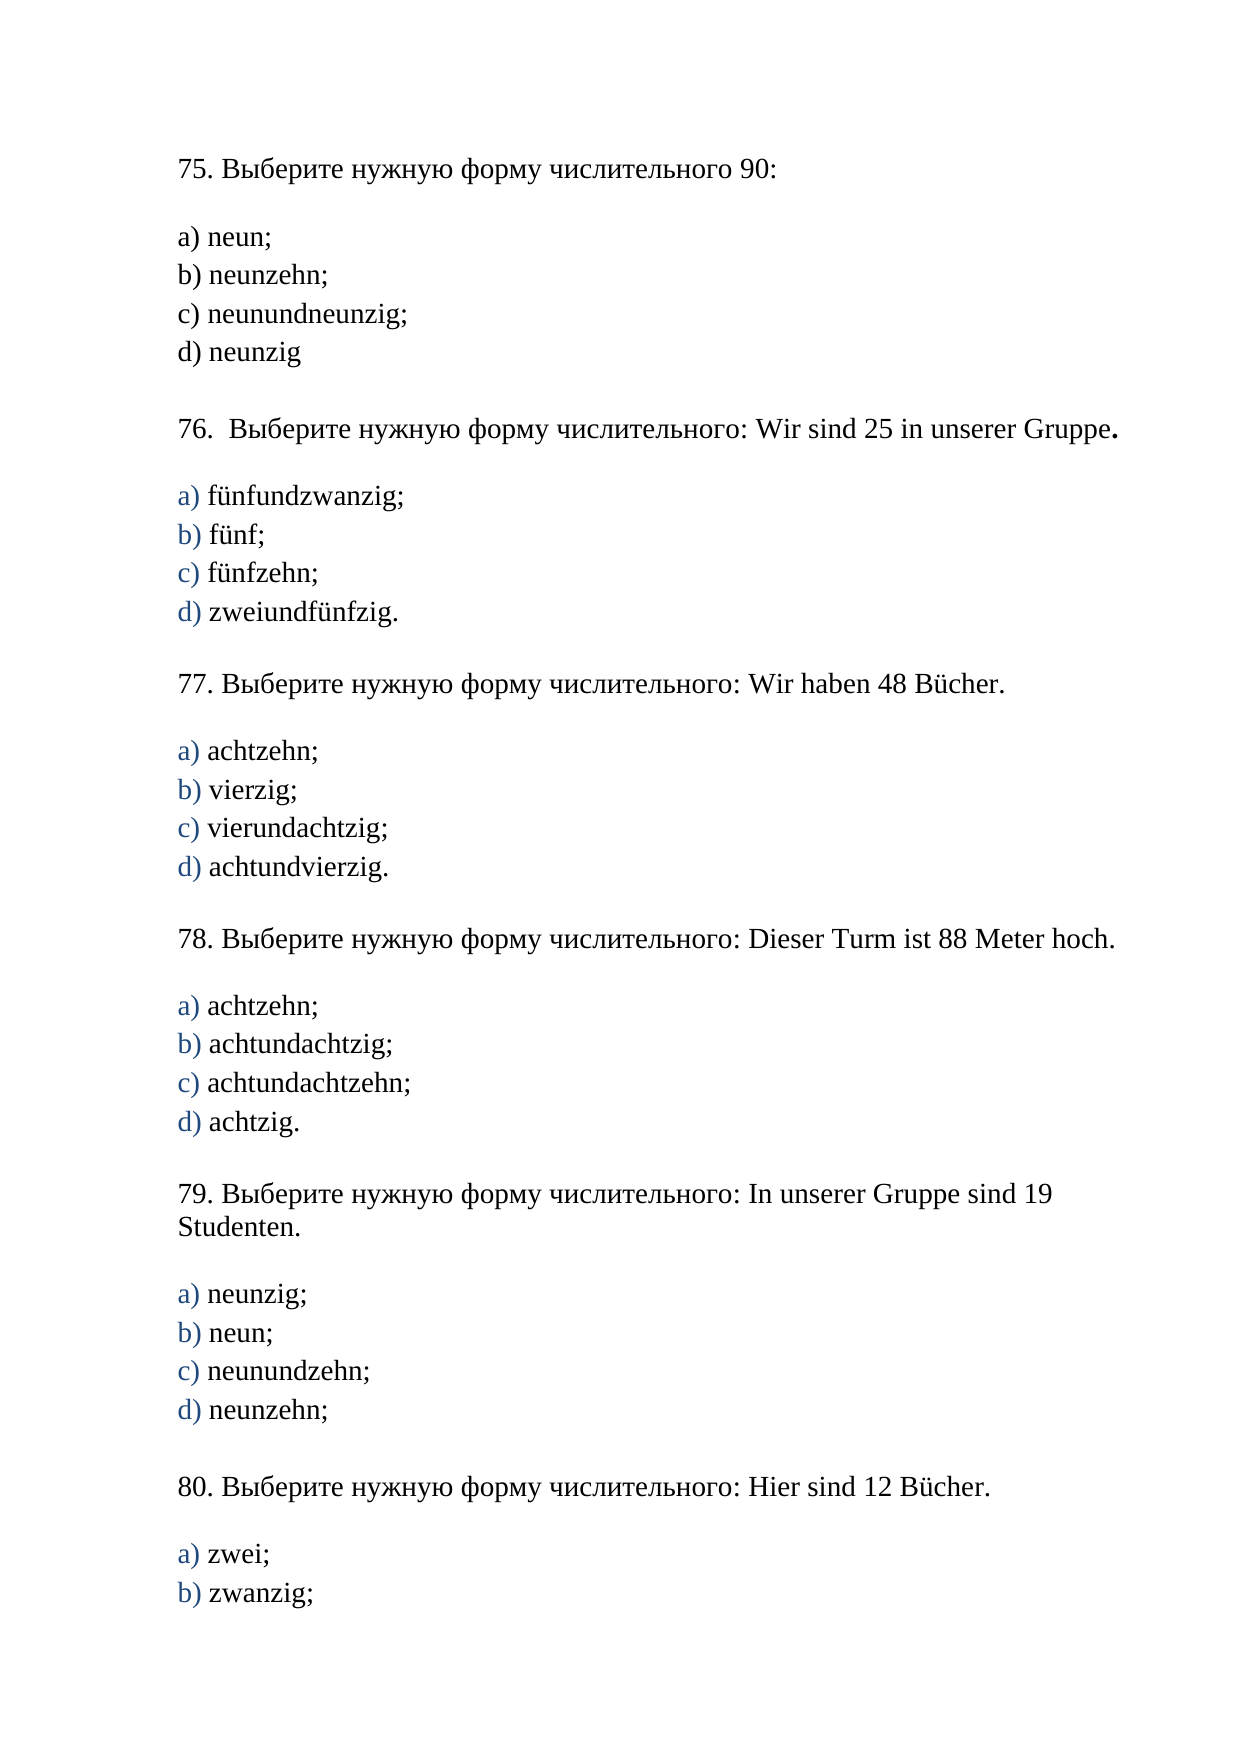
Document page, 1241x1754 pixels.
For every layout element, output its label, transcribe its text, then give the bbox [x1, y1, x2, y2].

text a) neunzig; [177, 1276, 1152, 1310]
text 75. Выберите нужную форму числительного 90: [177, 152, 1152, 185]
text b) achtundachtzig; [177, 1027, 1152, 1060]
text d) achtundvierzig. [177, 849, 1152, 882]
text d) neunzig [177, 334, 1152, 368]
text d) achtzig. [177, 1104, 1152, 1137]
text 78. Выберите нужную форму числительного: Dieser Turm ist 88 Meter hoch. [177, 921, 1152, 954]
text a) fünfundzwanzig; [177, 478, 1152, 512]
text c) achtundachtzehn; [177, 1065, 1152, 1099]
text b) neun; [177, 1315, 1152, 1348]
text b) neunzehn; [177, 257, 1152, 291]
text c) neunundneunzig; [177, 296, 1152, 329]
text d) zweiundfünfzig. [177, 594, 1152, 628]
text 79. Выберите нужную форму числительного: In unserer Gruppe sind 19 Studenten. [177, 1176, 1152, 1243]
text 77. Выберите нужную форму числительного: Wir haben 48 Bücher. [177, 666, 1152, 700]
text b) vierzig; [177, 772, 1152, 805]
text a) achtzehn; [177, 733, 1152, 767]
text a) achtzehn; [177, 988, 1152, 1022]
text d) neunzehn; [177, 1392, 1152, 1426]
text a) zwei; [177, 1536, 1152, 1570]
text b) fünf; [177, 517, 1152, 551]
text c) fünfzehn; [177, 556, 1152, 589]
text c) vierundachtzig; [177, 810, 1152, 844]
text 76. Выберите нужную форму числительного: Wir sind 25 in unserer Gruppe. [177, 411, 1152, 445]
text 80. Выберите нужную форму числительного: Hier sind 12 Bücher. [177, 1469, 1152, 1503]
text b) zwanzig; [177, 1575, 1152, 1608]
text c) neunundzehn; [177, 1353, 1152, 1387]
text a) neun; [177, 219, 1152, 252]
